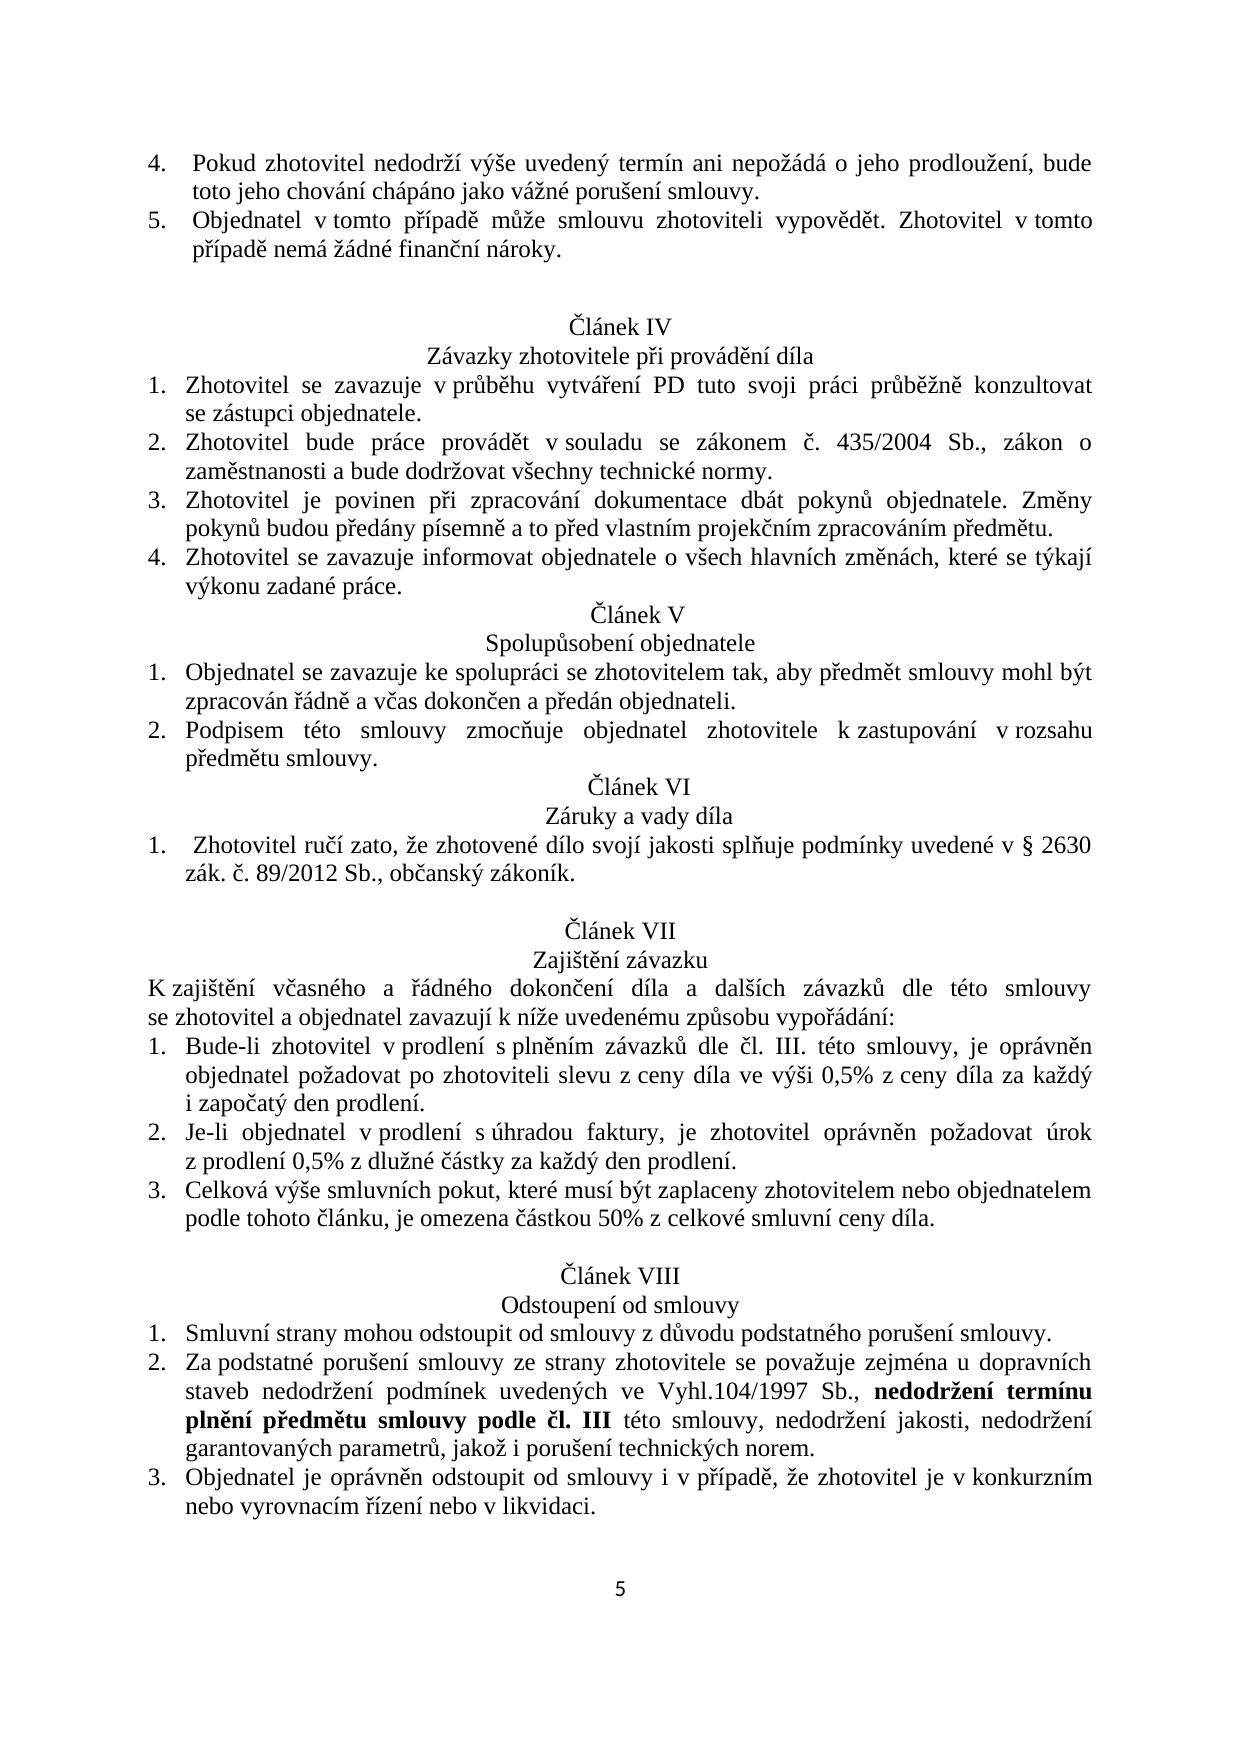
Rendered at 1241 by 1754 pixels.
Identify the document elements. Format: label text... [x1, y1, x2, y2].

list Zhotovitel je povinen při zpracování dokumentace dbát pokynů objednatele. Změny pokynů budou předány písemně a to před vlastním projekčním zpracováním předmětu. [148, 485, 1093, 542]
list Celková výše smluvních pokut, které musí být zaplaceny zhotovitelem nebo objednatelem podle tohoto článku, je omezena částkou 50% z celkové smluvní ceny díla. [148, 1175, 1093, 1232]
list Záruky a vady díla [185, 801, 1093, 830]
list Zhotovitel bude práce provádět v souladu se zákonem č. 435/2004 Sb., zákon o zaměstnanosti a bude dodržovat všechny technické normy. [148, 427, 1093, 485]
list Bude-li zhotovitel v prodlení s plněním závazků dle čl. III. této smlouvy, je oprávněn objednatel požadovat po zhotoviteli slevu z ceny díla ve výši 0,5% z ceny díla za každý i započatý den prodlení. [148, 1031, 1093, 1117]
list Objednatel je oprávněn odstoupit od smlouvy i v případě, že zhotovitel je v konkurzním nebo vyrovnacím řízení nebo v likvidaci. [148, 1462, 1093, 1520]
list Podpisem této smlouvy zmocňuje objednatel zhotovitele k zastupování v rozsahu předmětu smlouvy. [148, 715, 1093, 772]
text Spolupůsobení objednatele [148, 628, 1093, 657]
list Článek VI [185, 772, 1093, 801]
list Zajištění závazku [148, 945, 1093, 973]
text K zajištění včasného a řádného dokončení díla a dalších závazků dle této smlouvy se zhotovitel a objednatel zavazují k níže uvedenému způsobu vypořádání: [148, 973, 1093, 1031]
text Článek IV [148, 312, 1093, 341]
list Objednatel se zavazuje ke spolupráci se zhotovitelem tak, aby předmět smlouvy mohl být zpracován řádně a včas dokončen a předán objednateli. [148, 657, 1093, 715]
list Objednatel v tomto případě může smlouvu zhotoviteli vypovědět. Zhotovitel v tomto případě nemá žádné finanční nároky. [148, 205, 1093, 263]
list Článek VII [148, 916, 1093, 945]
list Zhotovitel se zavazuje informovat objednatele o všech hlavních změnách, které se týkají výkonu zadané práce. [148, 542, 1093, 600]
list Zhotovitel se zavazuje v průběhu vytváření PD tuto svoji práci průběžně konzultovat se zástupci objednatele. [148, 370, 1093, 427]
list Za podstatné porušení smlouvy ze strany zhotovitele se považuje zejména u dopravních staveb nedodržení podmínek uvedených ve Vyhl.104/1997 Sb., nedodržení termínu plnění předmětu smlouvy podle čl. III této smlouvy, nedodržení jakosti, nedodržení garantovaných parametrů, jakož i porušení technických norem. [148, 1347, 1093, 1462]
text Článek V [148, 600, 1093, 628]
list Zhotovitel ručí zato, že zhotovené dílo svojí jakosti splňuje podmínky uvedené v § 2630 zák. č. 89/2012 Sb., občanský zákoník. [148, 830, 1093, 887]
text Odstoupení od smlouvy [148, 1290, 1093, 1318]
list Pokud zhotovitel nedodrží výše uvedený termín ani nepožádá o jeho prodloužení, bude toto jeho chování chápáno jako vážné porušení smlouvy. [148, 148, 1093, 205]
text Závazky zhotovitele při provádění díla [148, 341, 1093, 370]
list Je-li objednatel v prodlení s úhradou faktury, je zhotovitel oprávněn požadovat úrok z prodlení 0,5% z dlužné částky za každý den prodlení. [148, 1117, 1093, 1175]
text Článek VIII [148, 1261, 1093, 1290]
list Smluvní strany mohou odstoupit od smlouvy z důvodu podstatného porušení smlouvy. [148, 1318, 1093, 1347]
